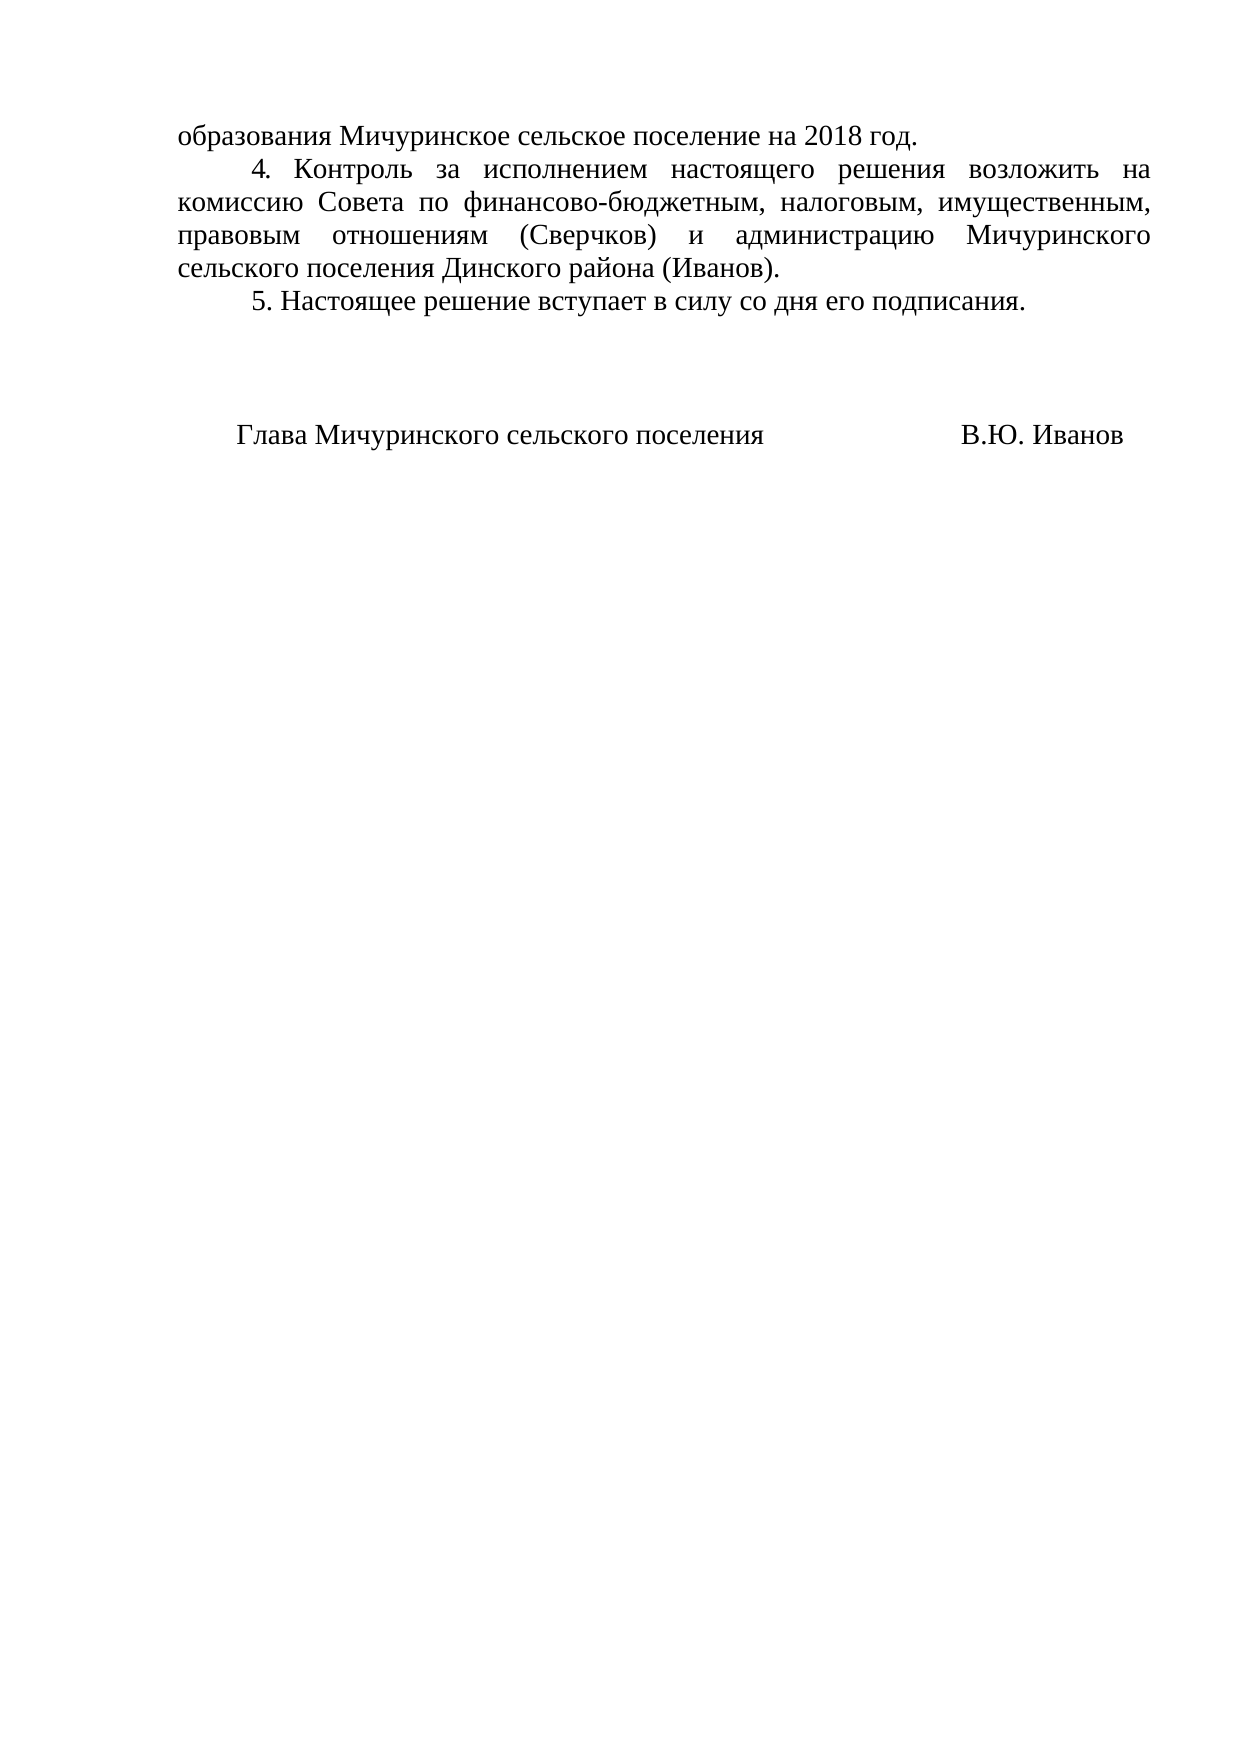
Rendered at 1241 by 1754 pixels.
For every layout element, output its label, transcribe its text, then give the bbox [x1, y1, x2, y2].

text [177, 118, 1152, 152]
text 5. Настоящее решение вступает в силу со дня его подписания. [177, 284, 1152, 317]
text 4. Контроль за исполнением настоящего решения возложить на комиссию Совета по финансово-бюджетным, налоговым, имущественным, правовым отношениям (Сверчков) и администрацию Мичуринского сельского поселения Динского района (Иванов). [177, 152, 1152, 284]
text Глава Мичуринского сельского поселения В.Ю. Иванов [177, 417, 1152, 450]
